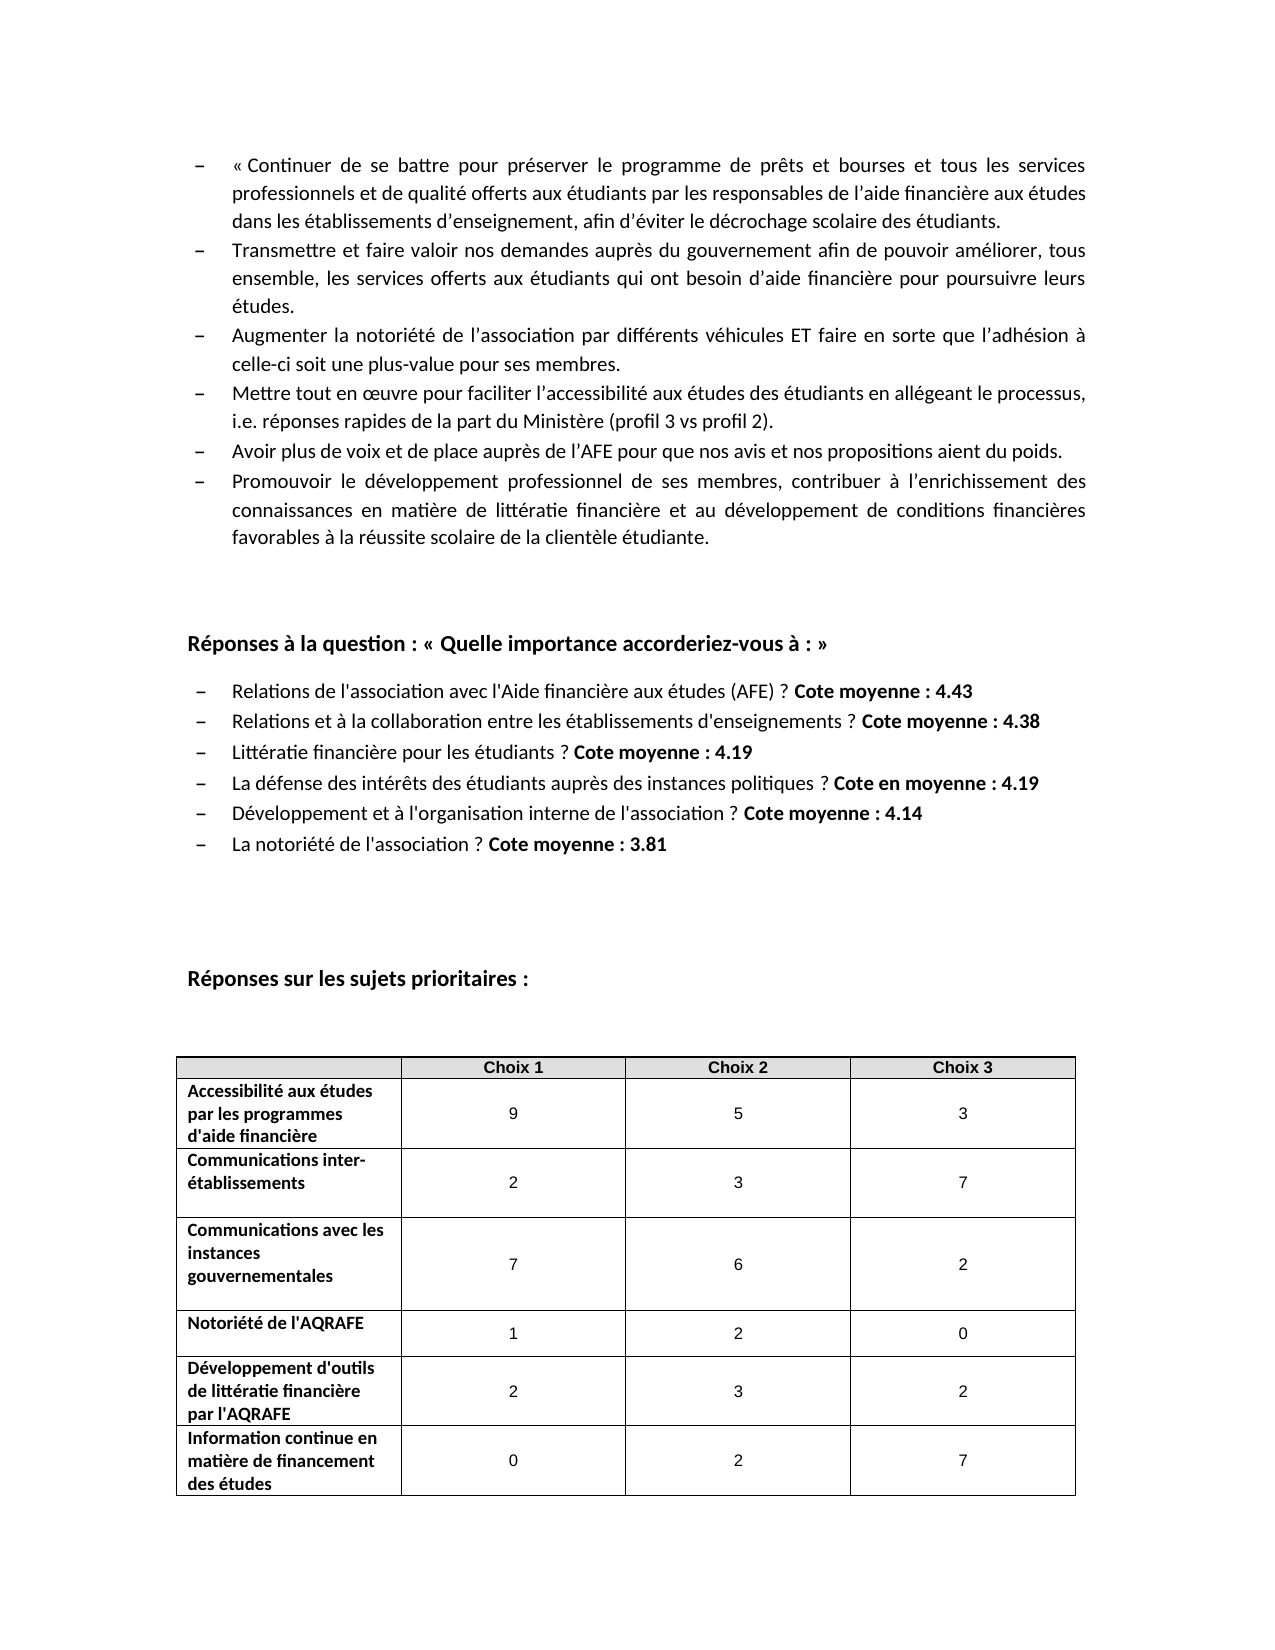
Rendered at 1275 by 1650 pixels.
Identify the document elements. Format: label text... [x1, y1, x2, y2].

table_cell 3 [626, 1149, 850, 1217]
table_cell 7 [851, 1149, 1075, 1217]
table_cell 2 [402, 1357, 625, 1425]
table_cell 7 [402, 1218, 625, 1310]
table_cell 2 [851, 1357, 1075, 1425]
list Développement et à l'organisation interne de l'association ? Cote moyenne : 4.14 [196, 798, 1087, 827]
table_cell Information continue en matière de financement des études [177, 1426, 401, 1495]
list Augmenter la notoriété de l’association par différents véhicules ET faire en sorte que l’adhésion à celle-ci soit une plus-value pour ses membres. [194, 320, 1087, 376]
table_cell Accessibilité aux études par les programmes d'aide financière [177, 1079, 401, 1147]
table_cell Notoriété de l'AQRAFE [177, 1311, 401, 1356]
list Transmettre et faire valoir nos demandes auprès du gouvernement afin de pouvoir améliorer, tous ensemble, les services offerts aux étudiants qui ont besoin d’aide financière pour poursuivre leurs études. [194, 235, 1087, 318]
table_cell 2 [851, 1218, 1075, 1310]
table_cell 0 [402, 1426, 625, 1495]
table_cell 3 [626, 1357, 850, 1425]
table_cell 0 [851, 1311, 1075, 1356]
list Relations de l'association avec l'Aide financière aux études (AFE) ? Cote moyenne : 4.43 [196, 676, 1087, 704]
table_cell Communications inter-établissements [177, 1149, 401, 1217]
table_cell 2 [402, 1149, 625, 1217]
table_cell 5 [626, 1079, 850, 1147]
list Relations et à la collaboration entre les établissements d'enseignements ? Cote moyenne : 4.38 [196, 706, 1087, 735]
table_cell 2 [626, 1426, 850, 1495]
text Réponses sur les sujets prioritaires : [187, 964, 1087, 992]
table_header Choix 3 [851, 1058, 1075, 1078]
table_cell 7 [851, 1426, 1075, 1495]
table_header [177, 1058, 401, 1078]
list Avoir plus de voix et de place auprès de l’AFE pour que nos avis et nos propositions aient du poids. [194, 436, 1087, 464]
table_cell 2 [626, 1311, 850, 1356]
table_cell 1 [402, 1311, 625, 1356]
table_cell 6 [626, 1218, 850, 1310]
table_cell 9 [402, 1079, 625, 1147]
table_cell Communications avec les instances gouvernementales [177, 1218, 401, 1310]
text Réponses à la question : « Quelle importance accorderiez-vous à : » [187, 629, 1087, 657]
list « Continuer de se battre pour préserver le programme de prêts et bourses et tous les services professionnels et de qualité offerts aux étudiants par les responsables de l’aide financière aux études dans les établissements d’enseignement, afin d’éviter le décrochage scolaire des étudiants. [194, 150, 1087, 233]
list Mettre tout en œuvre pour faciliter l’accessibilité aux études des étudiants en allégeant le processus, i.e. réponses rapides de la part du Ministère (profil 3 vs profil 2). [194, 378, 1087, 434]
list Promouvoir le développement professionnel de ses membres, contribuer à l’enrichissement des connaissances en matière de littératie financière et au développement de conditions financières favorables à la réussite scolaire de la clientèle étudiante. [194, 467, 1087, 550]
table_header Choix 1 [402, 1058, 625, 1078]
table_cell 3 [851, 1079, 1075, 1147]
list La défense des intérêts des étudiants auprès des instances politiques ? Cote en moyenne : 4.19 [196, 768, 1087, 796]
list La notoriété de l'association ? Cote moyenne : 3.81 [196, 829, 1087, 857]
table_header Choix 2 [626, 1058, 850, 1078]
list Littératie financière pour les étudiants ? Cote moyenne : 4.19 [196, 737, 1087, 766]
table_cell Développement d'outils de littératie financière par l'AQRAFE [177, 1357, 401, 1425]
